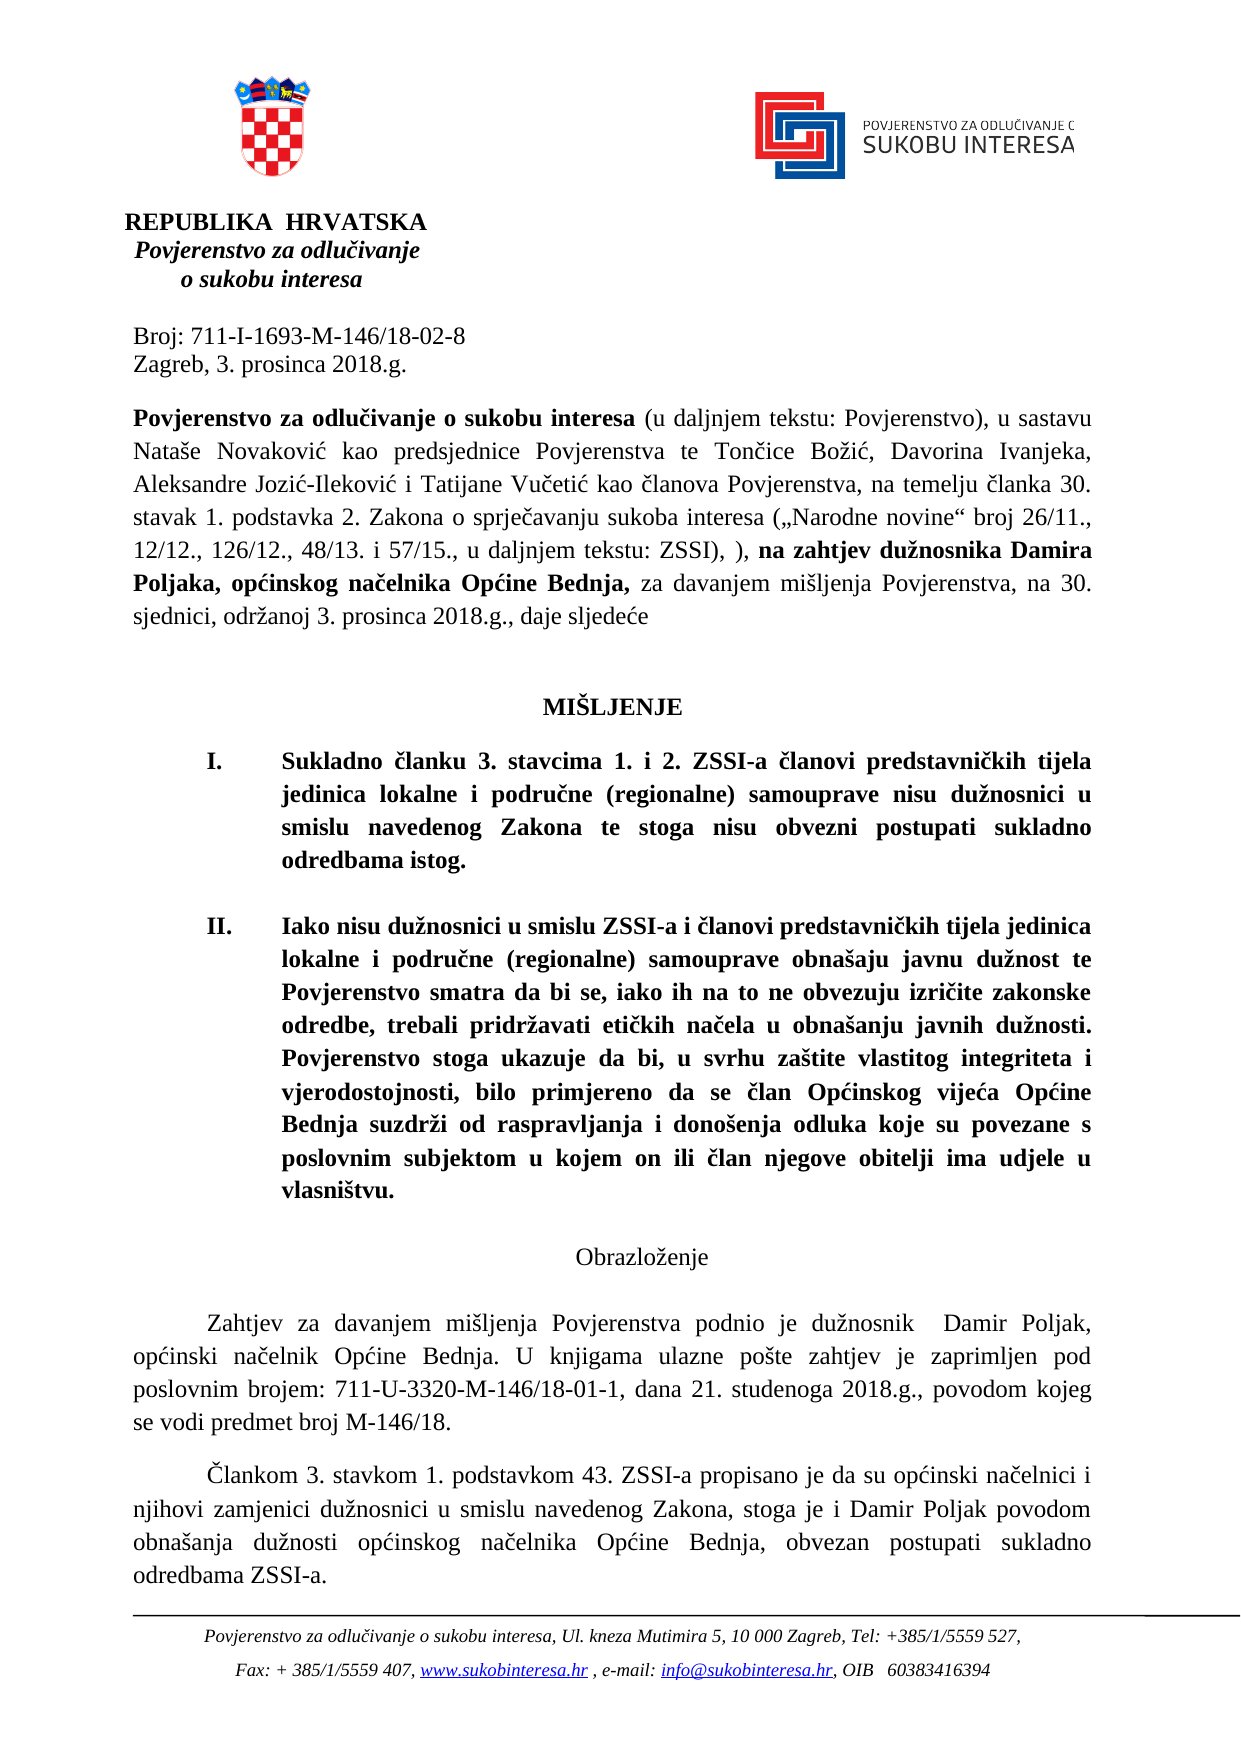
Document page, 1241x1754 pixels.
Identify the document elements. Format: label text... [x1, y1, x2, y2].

list Iako nisu dužnosnici u smislu ZSSI-a i članovi predstavničkih tijela jedinica lokalne i područne (regionalne) samouprave obnašaju javnu dužnost te Povjerenstvo smatra da bi se, iako ih na to ne obvezuju izričite zakonske odredbe, trebali pridržavati etičkih načela u obnašanju javnih dužnosti. Povjerenstvo stoga ukazuje da bi, u svrhu zaštite vlastitog integriteta i vjerodostojnosti, bilo primjereno da se član Općinskog vijeća Općine Bednja suzdrži od raspravljanja i donošenja odluka koje su povezane s poslovnim subjektom u kojem on ili član njegove obitelji ima udjele u vlasništvu. [206, 911, 1092, 1204]
picture [755, 92, 1074, 179]
text Zahtjev za davanjem mišljenja Povjerenstva podnio je dužnosnik Damir Poljak, općinski načelnik Općine Bednja. U knjigama ulazne pošte zahtjev je zaprimljen pod poslovnim brojem: 711-U-3320-M-146/18-01-1, dana 21. studenoga 2018.g., povodom kojeg se vodi predmet broj M-146/18. [133, 1308, 1092, 1436]
list Sukladno članku 3. stavcima 1. i 2. ZSSI-a članovi predstavničkih tijela jedinica lokalne i područne (regionalne) samouprave nisu dužnosnici u smislu navedenog Zakona te stoga nisu obvezni postupati sukladno odredbama istog. [206, 746, 1092, 874]
text Zagreb, 3. prosinca 2018.g. [133, 349, 1033, 378]
text Obrazloženje [133, 1242, 1092, 1270]
picture [231, 73, 315, 179]
text Povjerenstvo za odlučivanje o sukobu interesa (u daljnjem tekstu: Povjerenstvo), u sastavu Nataše Novaković kao predsjednice Povjerenstva te Tončice Božić, Davorina Ivanjeka, Aleksandre Jozić-Ileković i Tatijane Vučetić kao članova Povjerenstva, na temelju članka 30. stavak 1. podstavka 2. Zakona o sprječavanju sukoba interesa („Narodne novine“ broj 26/11., 12/12., 126/12., 48/13. i 57/15., u daljnjem tekstu: ZSSI), ), na zahtjev dužnosnika Damira Poljaka, općinskog načelnika Općine Bednja, za davanjem mišljenja Povjerenstva, na 30. sjednici, održanoj 3. prosinca 2018.g., daje sljedeće [133, 403, 1092, 630]
text MIŠLJENJE [133, 692, 1092, 721]
text Člankom 3. stavkom 1. podstavkom 43. ZSSI-a propisano je da su općinski načelnici i njihovi zamjenici dužnosnici u smislu navedenog Zakona, stoga je i Damir Poljak povodom obnašanja dužnosti općinskog načelnika Općine Bednja, obvezan postupati sukladno odredbama ZSSI-a. [133, 1461, 1092, 1588]
text Broj: 711-I-1693-M-146/18-02-8 [133, 321, 1092, 349]
